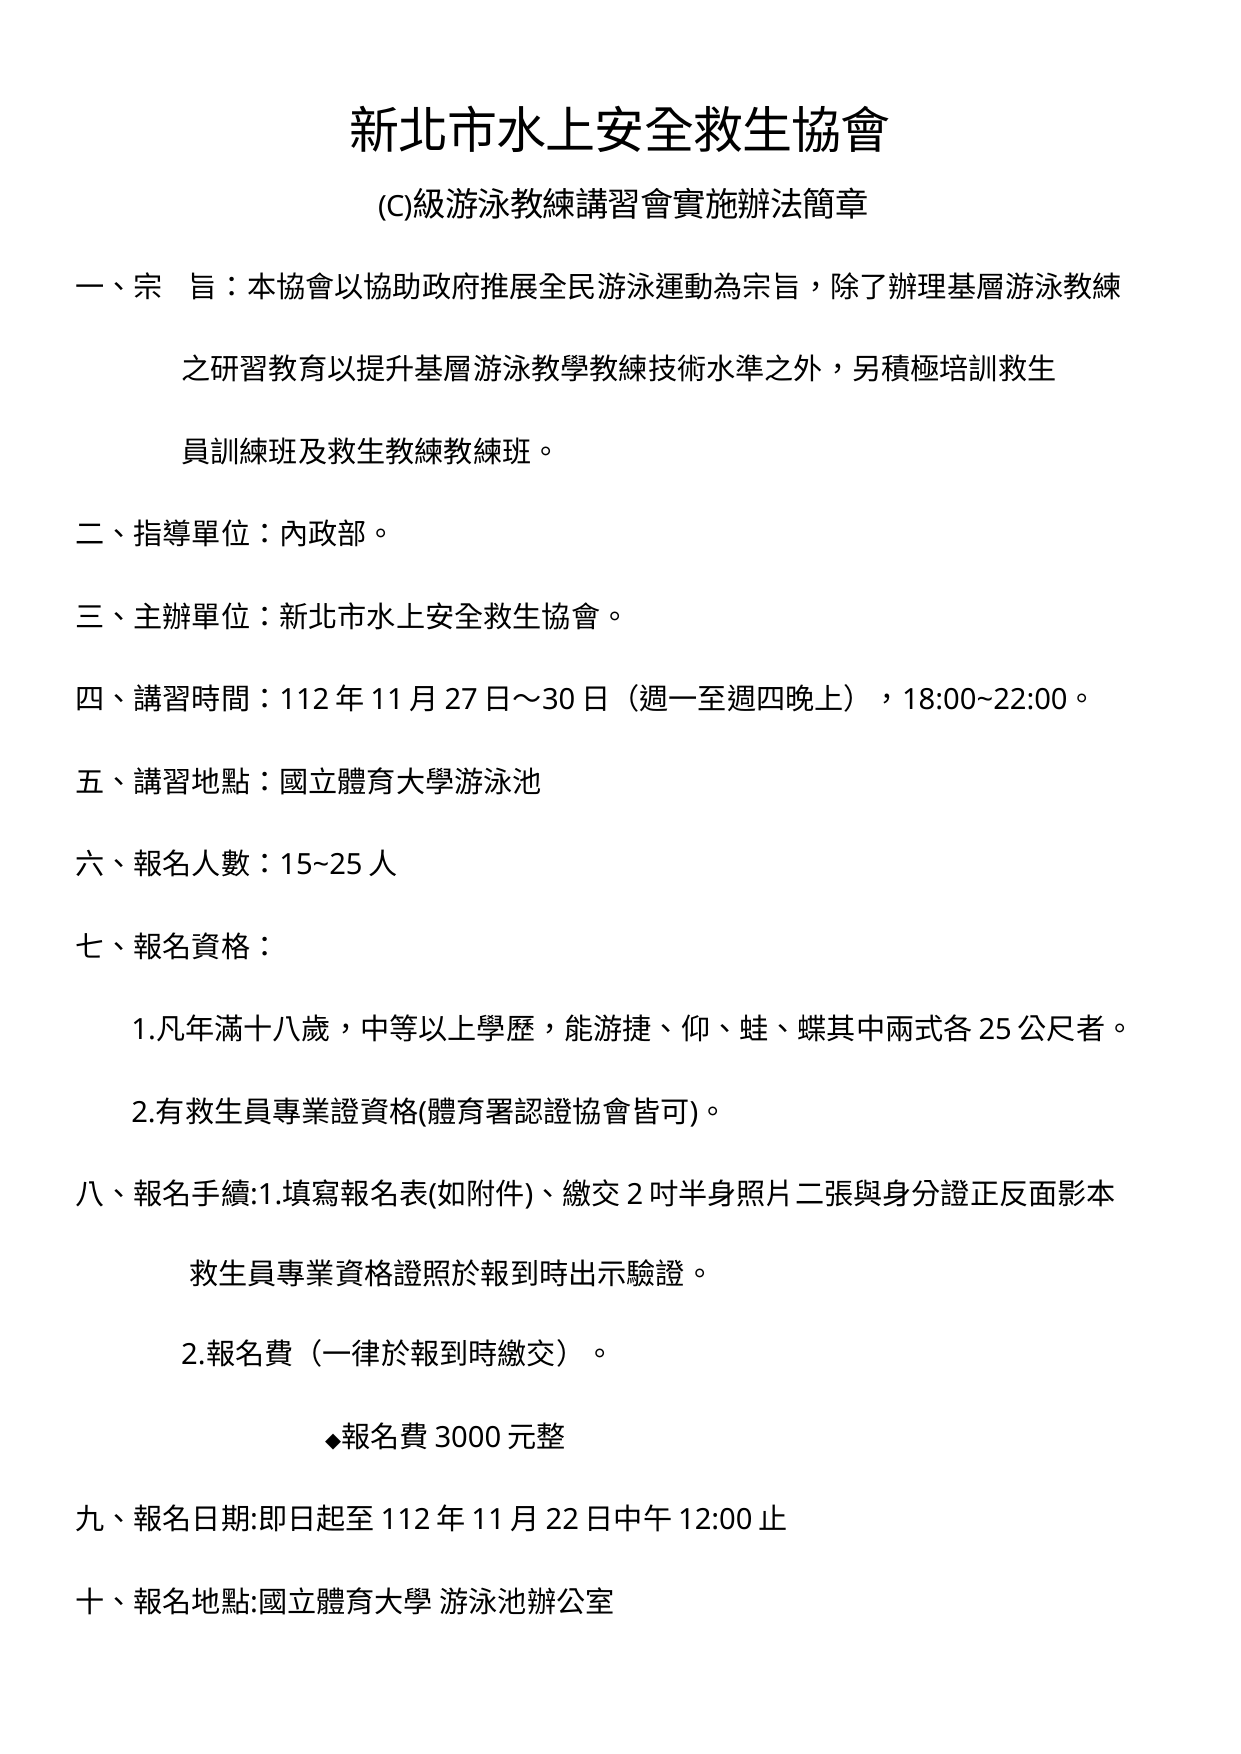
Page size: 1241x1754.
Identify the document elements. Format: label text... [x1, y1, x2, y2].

text 五、講習地點：國立體育大學游泳池 [75, 742, 1165, 817]
text 之研習教育以提升基層游泳教學教練技術水準之外，另積極培訓救生 [75, 329, 1165, 404]
text 救生員專業資格證照於報到時出示驗證。 [75, 1234, 1165, 1309]
text 四、講習時間：112年11月27日～30日（週一至週四晚上），18:00~22:00。 [75, 659, 1165, 734]
text 2.有救生員專業證資格(體育署認證協會皆可)。 [75, 1072, 1165, 1147]
text 2.報名費（一律於報到時繳交）。 [75, 1314, 1165, 1389]
text 1.凡年滿十八歲，中等以上學歷，能游捷、仰、蛙、蝶其中兩式各25公尺者。 [131, 989, 1165, 1064]
text 十、報名地點:國立體育大學 游泳池辦公室 [75, 1562, 1165, 1637]
text 八、報名手續:1.填寫報名表(如附件)、繳交2吋半身照片二張與身分證正反面影本 [75, 1154, 1165, 1229]
text 六、報名人數：15~25人 [75, 824, 1165, 899]
text ◆報名費3000元整 [75, 1397, 1165, 1472]
text 二、指導單位：內政部。 [75, 494, 1165, 569]
text 九、報名日期:即日起至112年11月22日中午12:00止 [75, 1479, 1165, 1554]
text (C)級游泳教練講習會實施辦法簡章 [75, 164, 1165, 239]
text 三、主辦單位：新北市水上安全救生協會。 [75, 577, 1165, 652]
text 七、報名資格： [75, 907, 1165, 982]
text 新北市水上安全救生協會 [75, 89, 1165, 164]
text 員訓練班及救生教練教練班。 [75, 412, 1165, 487]
text 一、宗 旨：本協會以協助政府推展全民游泳運動為宗旨，除了辦理基層游泳教練 [75, 247, 1165, 322]
